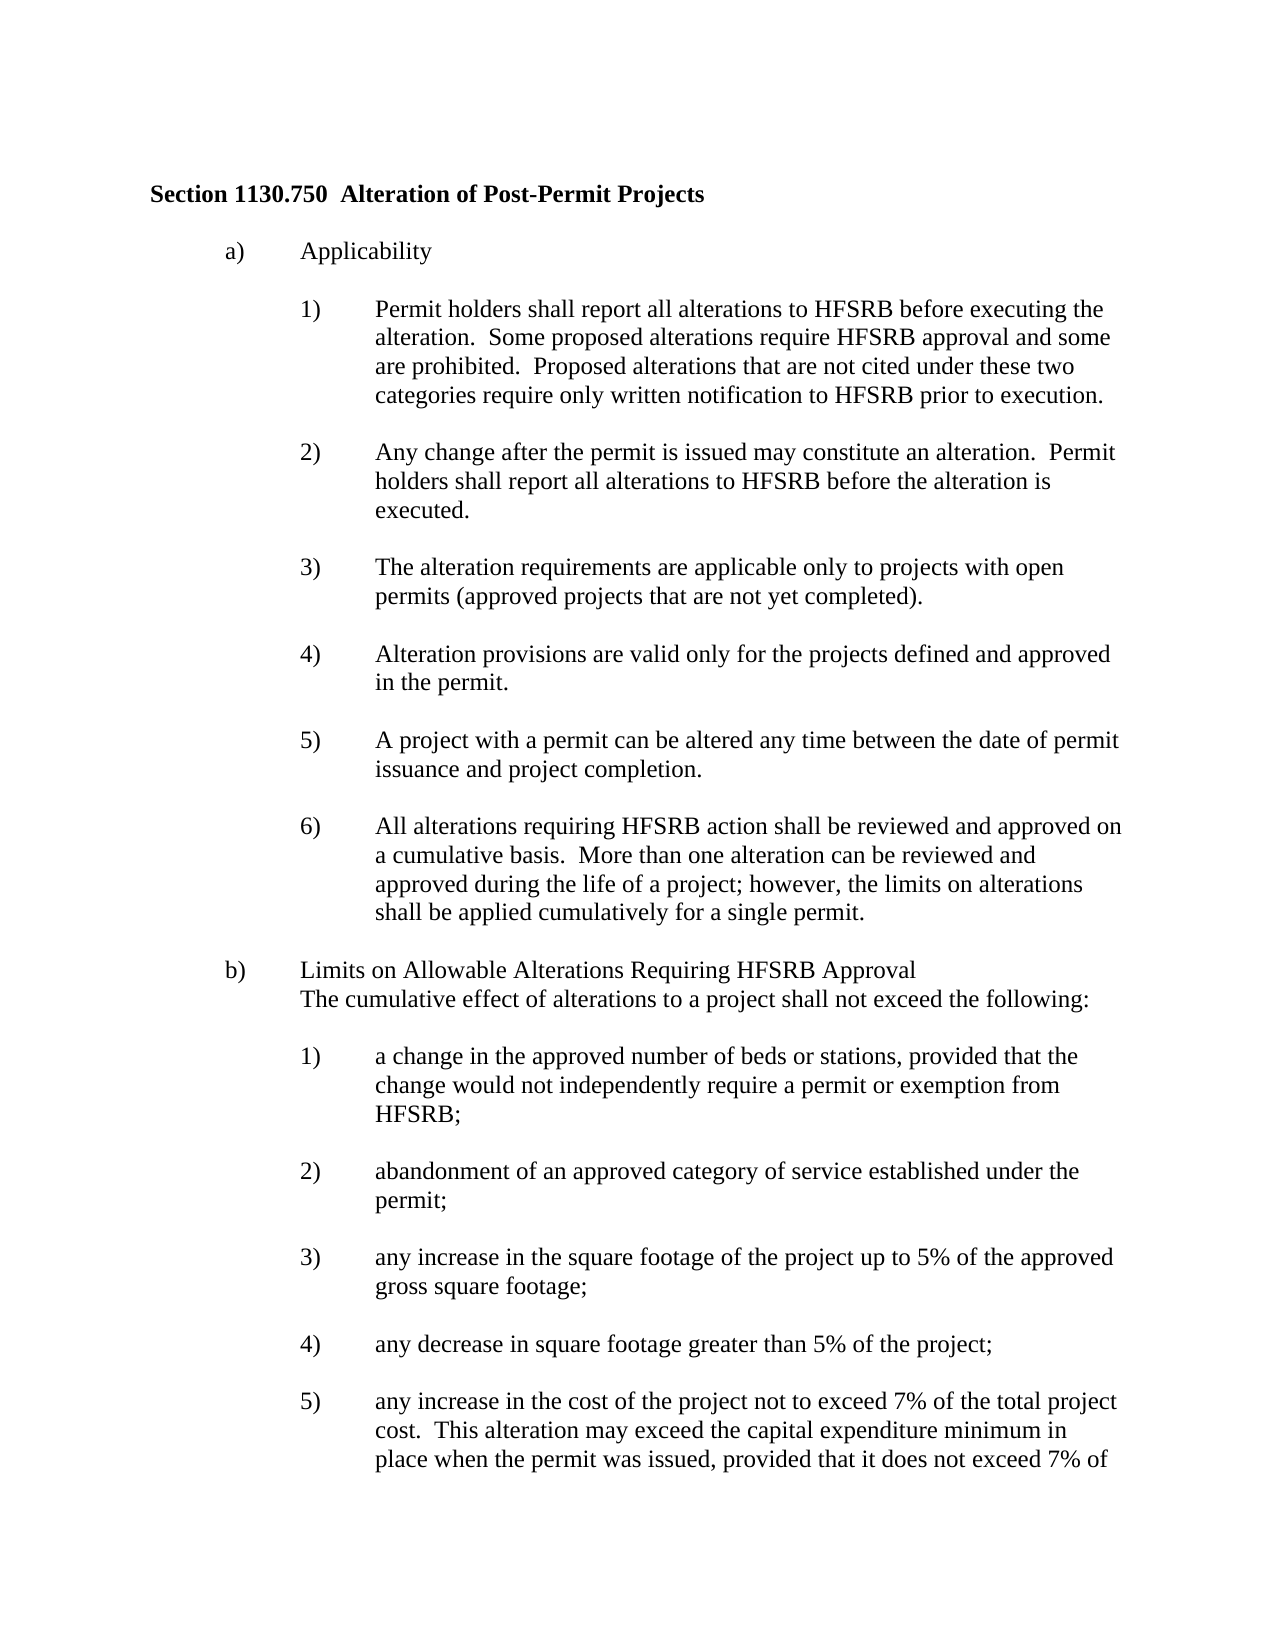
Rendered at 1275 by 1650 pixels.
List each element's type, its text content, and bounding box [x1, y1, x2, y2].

text The cumulative effect of alterations to a project shall not exceed the following: [300, 984, 1125, 1012]
text Section 1130.750 Alteration of Post-Permit Projects [150, 179, 1125, 207]
text 2) abandonment of an approved category of service established under the permit; [300, 1156, 1125, 1214]
text 1) Permit holders shall report all alterations to HFSRB before executing the alteration. Some proposed alterations require HFSRB approval and some are prohibited. Proposed alterations that are not cited under these two categories require only written notification to HFSRB prior to execution. [300, 294, 1125, 409]
text 4) any decrease in square footage greater than 5% of the project; [300, 1329, 1125, 1357]
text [300, 1386, 1125, 1472]
text b) Limits on Allowable Alterations Requiring HFSRB Approval [225, 955, 1125, 984]
text 6) All alterations requiring HFSRB action shall be reviewed and approved on a cumulative basis. More than one alteration can be reviewed and approved during the life of a project; however, the limits on alterations shall be applied cumulatively for a single permit. [300, 811, 1125, 926]
text 1) a change in the approved number of beds or stations, provided that the change would not independently require a permit or exemption from HFSRB; [300, 1041, 1125, 1127]
text 3) The alteration requirements are applicable only to projects with open permits (approved projects that are not yet completed). [300, 552, 1125, 610]
text a) Applicability [150, 236, 1125, 265]
text 5) A project with a permit can be altered any time between the date of permit issuance and project completion. [300, 725, 1125, 782]
text 2) Any change after the permit is issued may constitute an alteration. Permit holders shall report all alterations to HFSRB before the alteration is executed. [300, 437, 1125, 524]
text 4) Alteration provisions are valid only for the projects defined and approved in the permit. [300, 639, 1125, 696]
text 3) any increase in the square footage of the project up to 5% of the approved gross square footage; [300, 1242, 1125, 1300]
